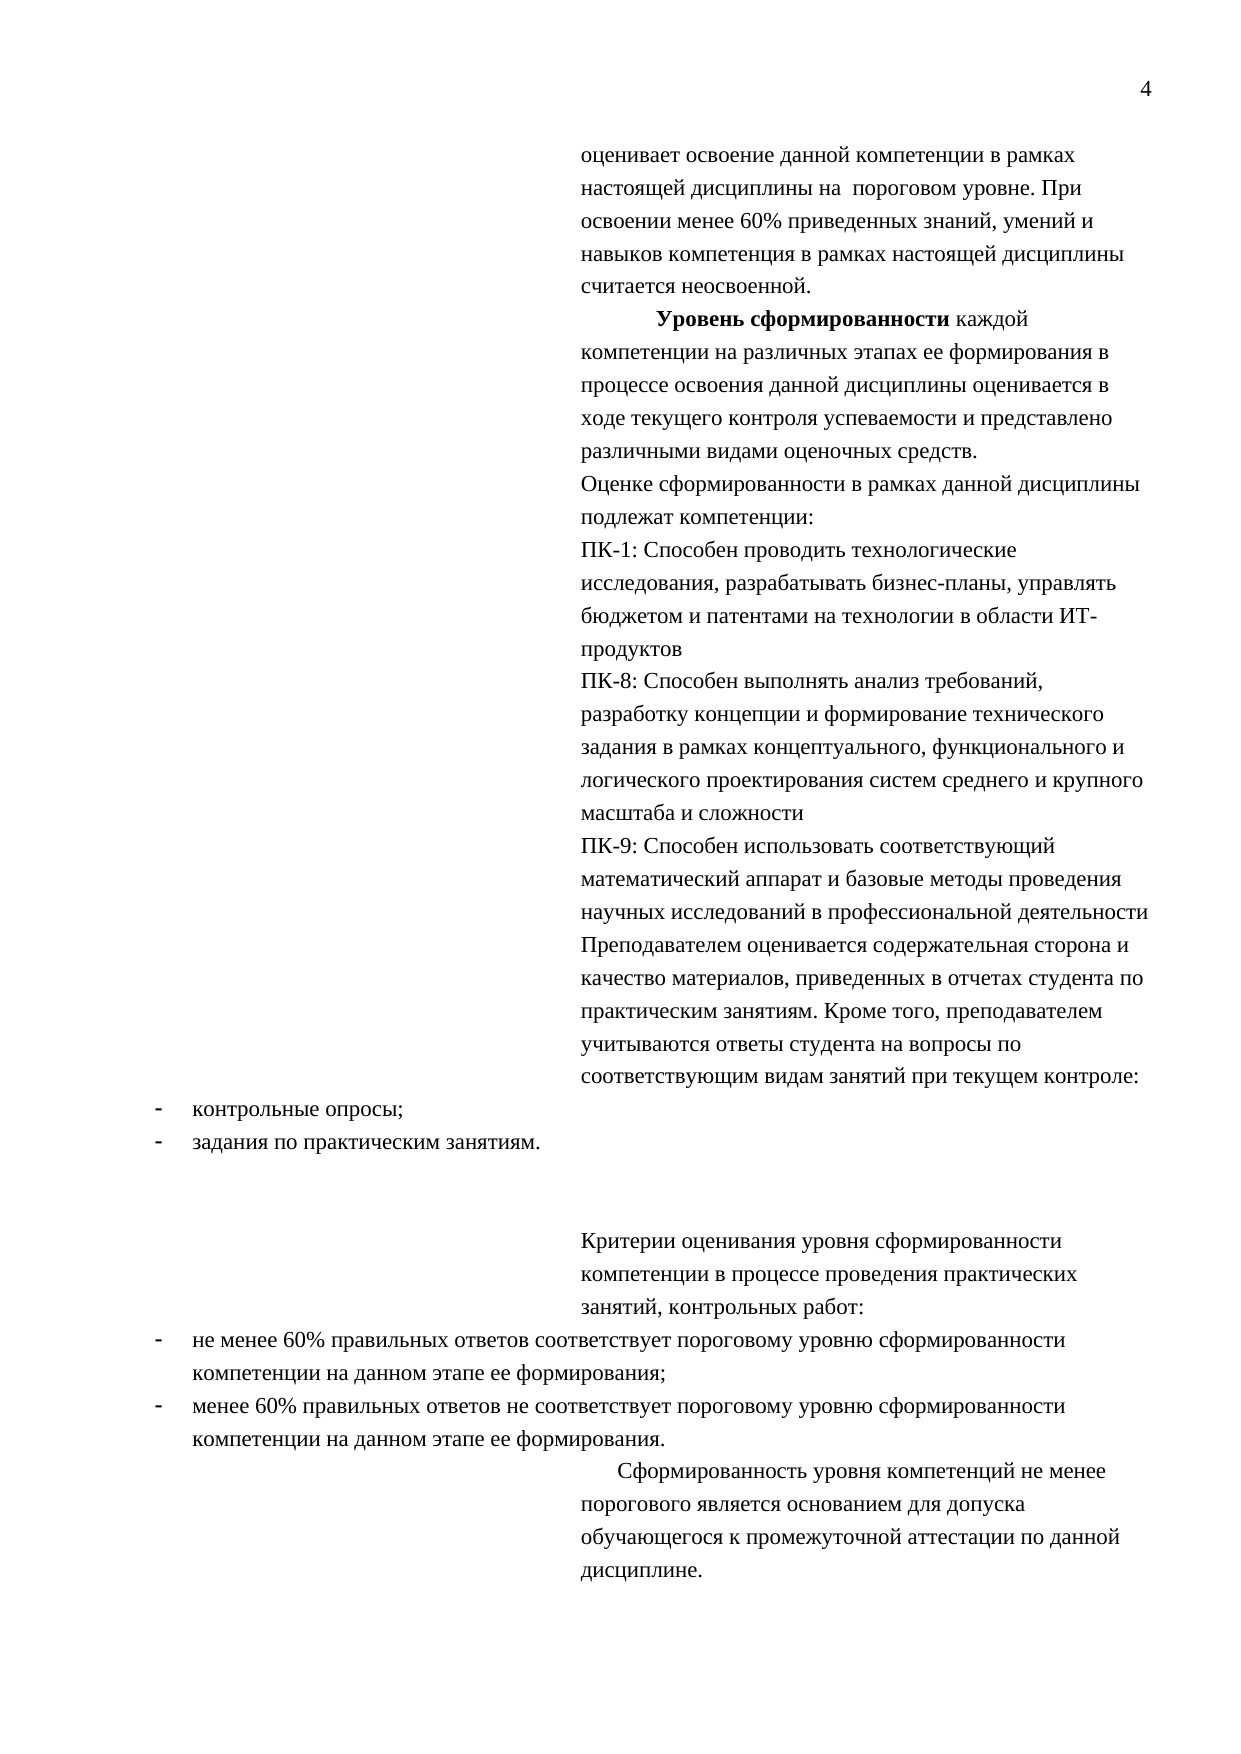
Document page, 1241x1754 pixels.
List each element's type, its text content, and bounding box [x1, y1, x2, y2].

text Уровень сформированности каждой компетенции на различных этапах ее формирования в процессе освоения данной дисциплины оценивается в ходе текущего контроля успеваемости и представлено различными видами оценочных средств. [581, 305, 1152, 463]
list контрольные опросы; [154, 1095, 1152, 1122]
text Преподавателем оценивается содержательная сторона и качество материалов, приведенных в отчетах студента по практическим занятиям. Кроме того, преподавателем учитываются ответы студента на вопросы по соответствующим видам занятий при текущем контроле: [581, 931, 1152, 1089]
text ПК-9: Способен использовать соответствующий математический аппарат и базовые методы проведения научных исследований в профессиональной деятельности [581, 832, 1152, 924]
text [581, 141, 1152, 299]
text Оценке сформированности в рамках данной дисциплины подлежат компетенции: [581, 470, 1152, 529]
text Сформированность уровня компетенций не менее порогового является основанием для допуска обучающегося к промежуточной аттестации по данной дисциплине. [581, 1457, 1152, 1583]
list не менее 60% правильных ответов соответствует пороговому уровню сформированности компетенции на данном этапе ее формирования; [154, 1326, 1152, 1385]
text ПК-8: Способен выполнять анализ требований, разработку концепции и формирование технического задания в рамках концептуального, функционального и логического проектирования систем среднего и крупного масштаба и сложности [581, 667, 1152, 826]
text Критерии оценивания уровня сформированности компетенции в процессе проведения практических занятий, контрольных работ: [581, 1227, 1152, 1319]
text ПК-1: Способен проводить технологические исследования, разрабатывать бизнес-планы, управлять бюджетом и патентами на технологии в области ИТ- продуктов [581, 536, 1152, 661]
list менее 60% правильных ответов не соответствует пороговому уровню сформированности компетенции на данном этапе ее формирования. [154, 1392, 1152, 1451]
list задания по практическим занятиям. [154, 1128, 1152, 1155]
